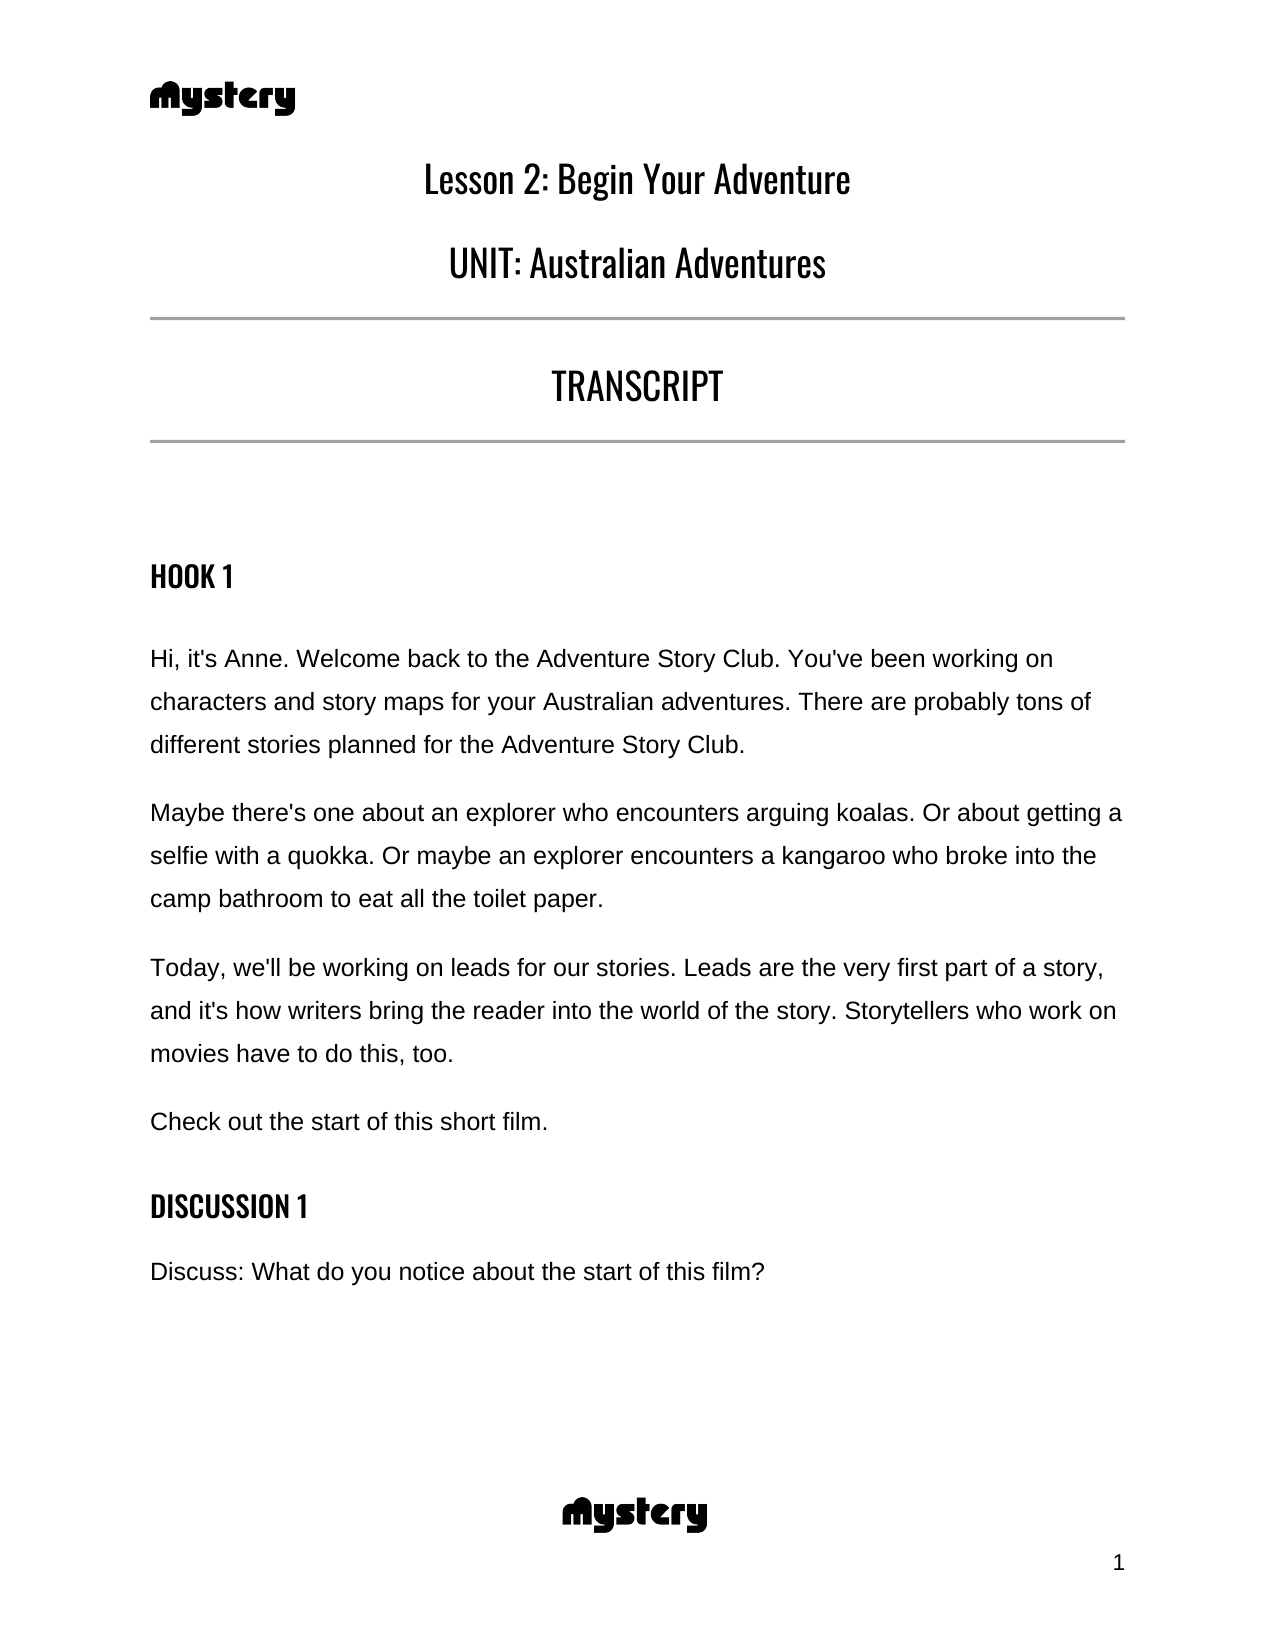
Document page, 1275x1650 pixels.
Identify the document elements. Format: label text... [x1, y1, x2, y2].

picture [150, 79, 301, 116]
picture [562, 1495, 713, 1533]
text Today, we'll be working on leads for our stories. Leads are the very first part of a story, and it's how writers bring the reader into the world of the story. Storytellers who work on movies have to do this, too. [150, 952, 1125, 1067]
subtitle TRANSCRIPT [150, 356, 1125, 412]
subtitle Lesson 2: Begin Your Adventure UNIT: Australian Adventures [150, 150, 1125, 289]
subtitle HOOK 1 [150, 554, 1125, 597]
text Maybe there's one about an explorer who encounters arguing koalas. Or about getting a selfie with a quokka. Or maybe an explorer encounters a kangaroo who broke into the camp bathroom to eat all the toilet paper. [150, 798, 1125, 913]
text Check out the start of this short film. [150, 1107, 1125, 1136]
subtitle DISCUSSION 1 [150, 1183, 1125, 1227]
text Discuss: What do you notice about the start of this film? [150, 1256, 1125, 1285]
text Hi, it's Anne. Welcome back to the Adventure Story Club. You've been working on characters and story maps for your Australian adventures. There are probably tons of different stories planned for the Adventure Story Club. [150, 644, 1125, 759]
